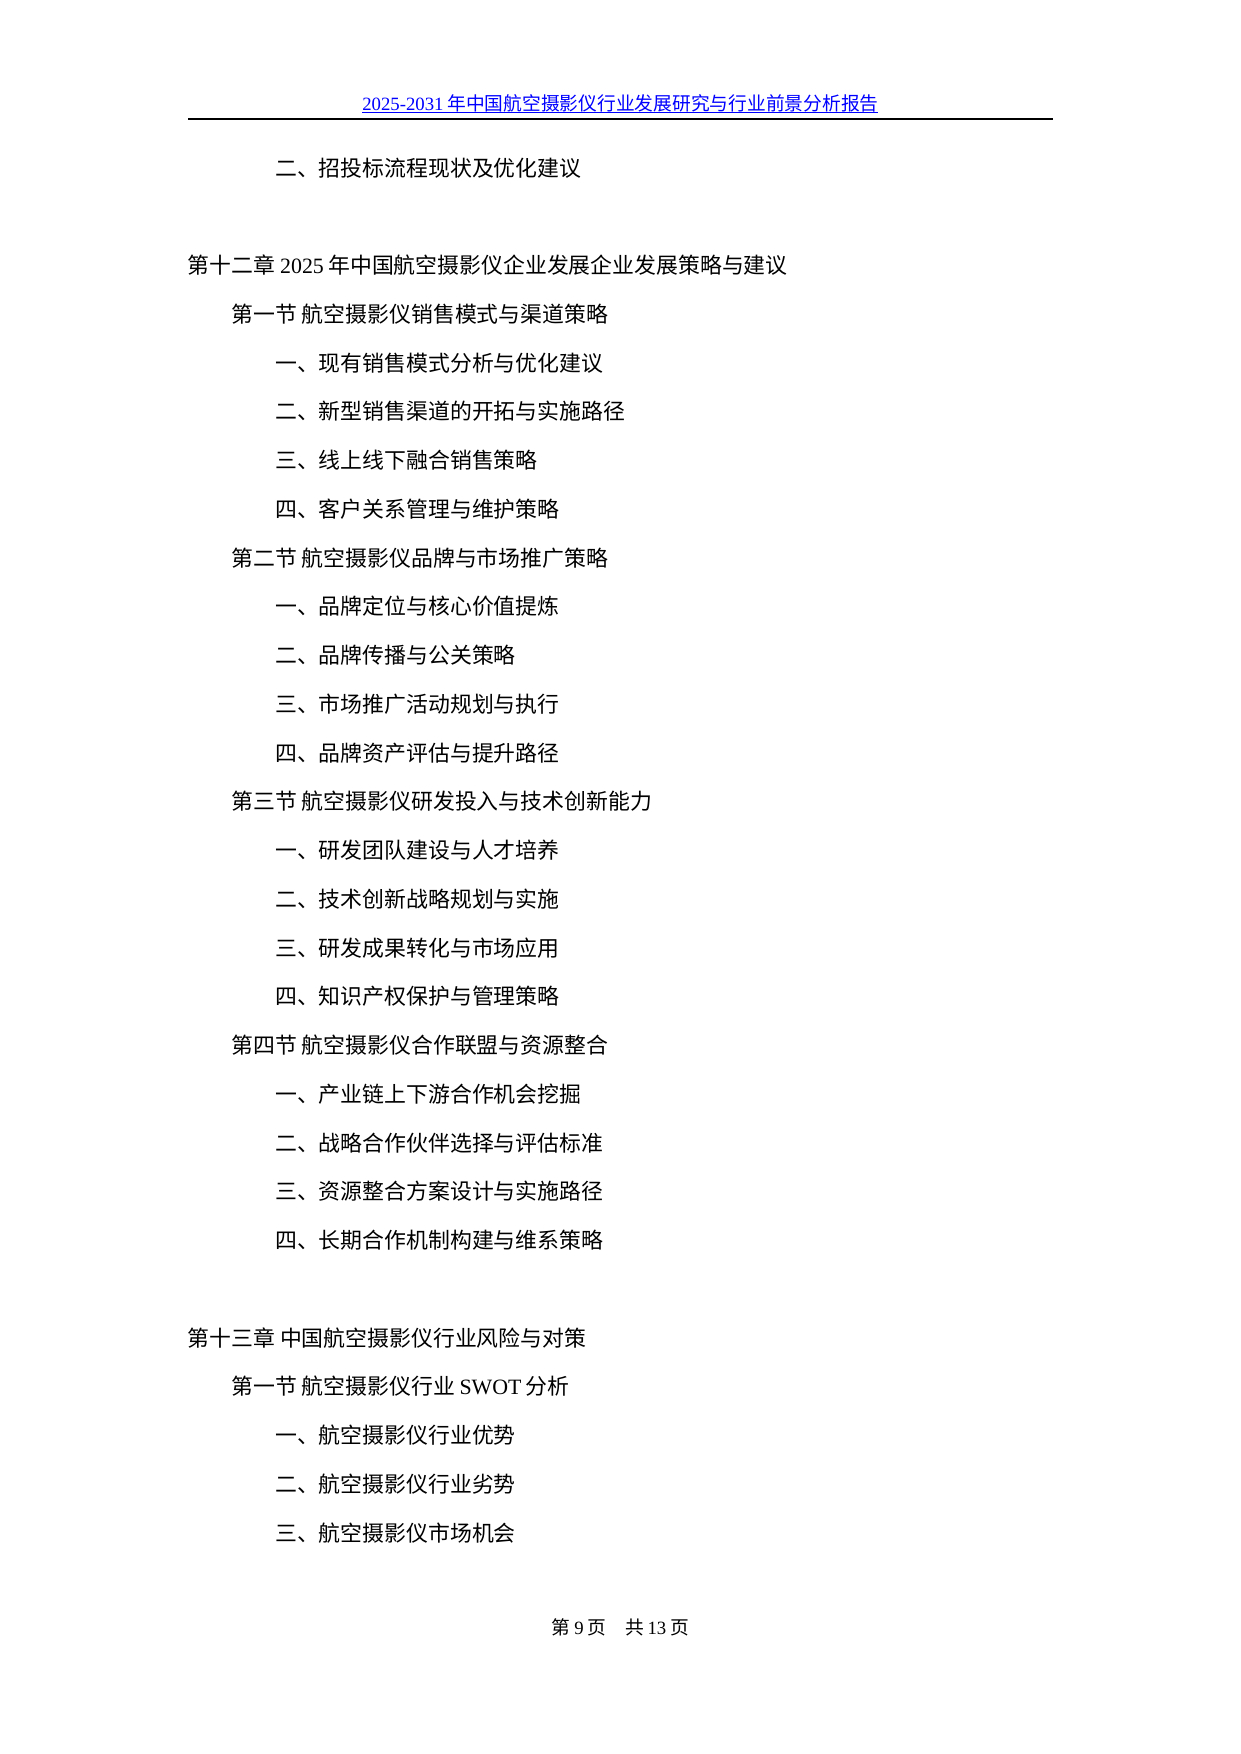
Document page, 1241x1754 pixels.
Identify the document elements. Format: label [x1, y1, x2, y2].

text [187, 150, 1053, 1548]
